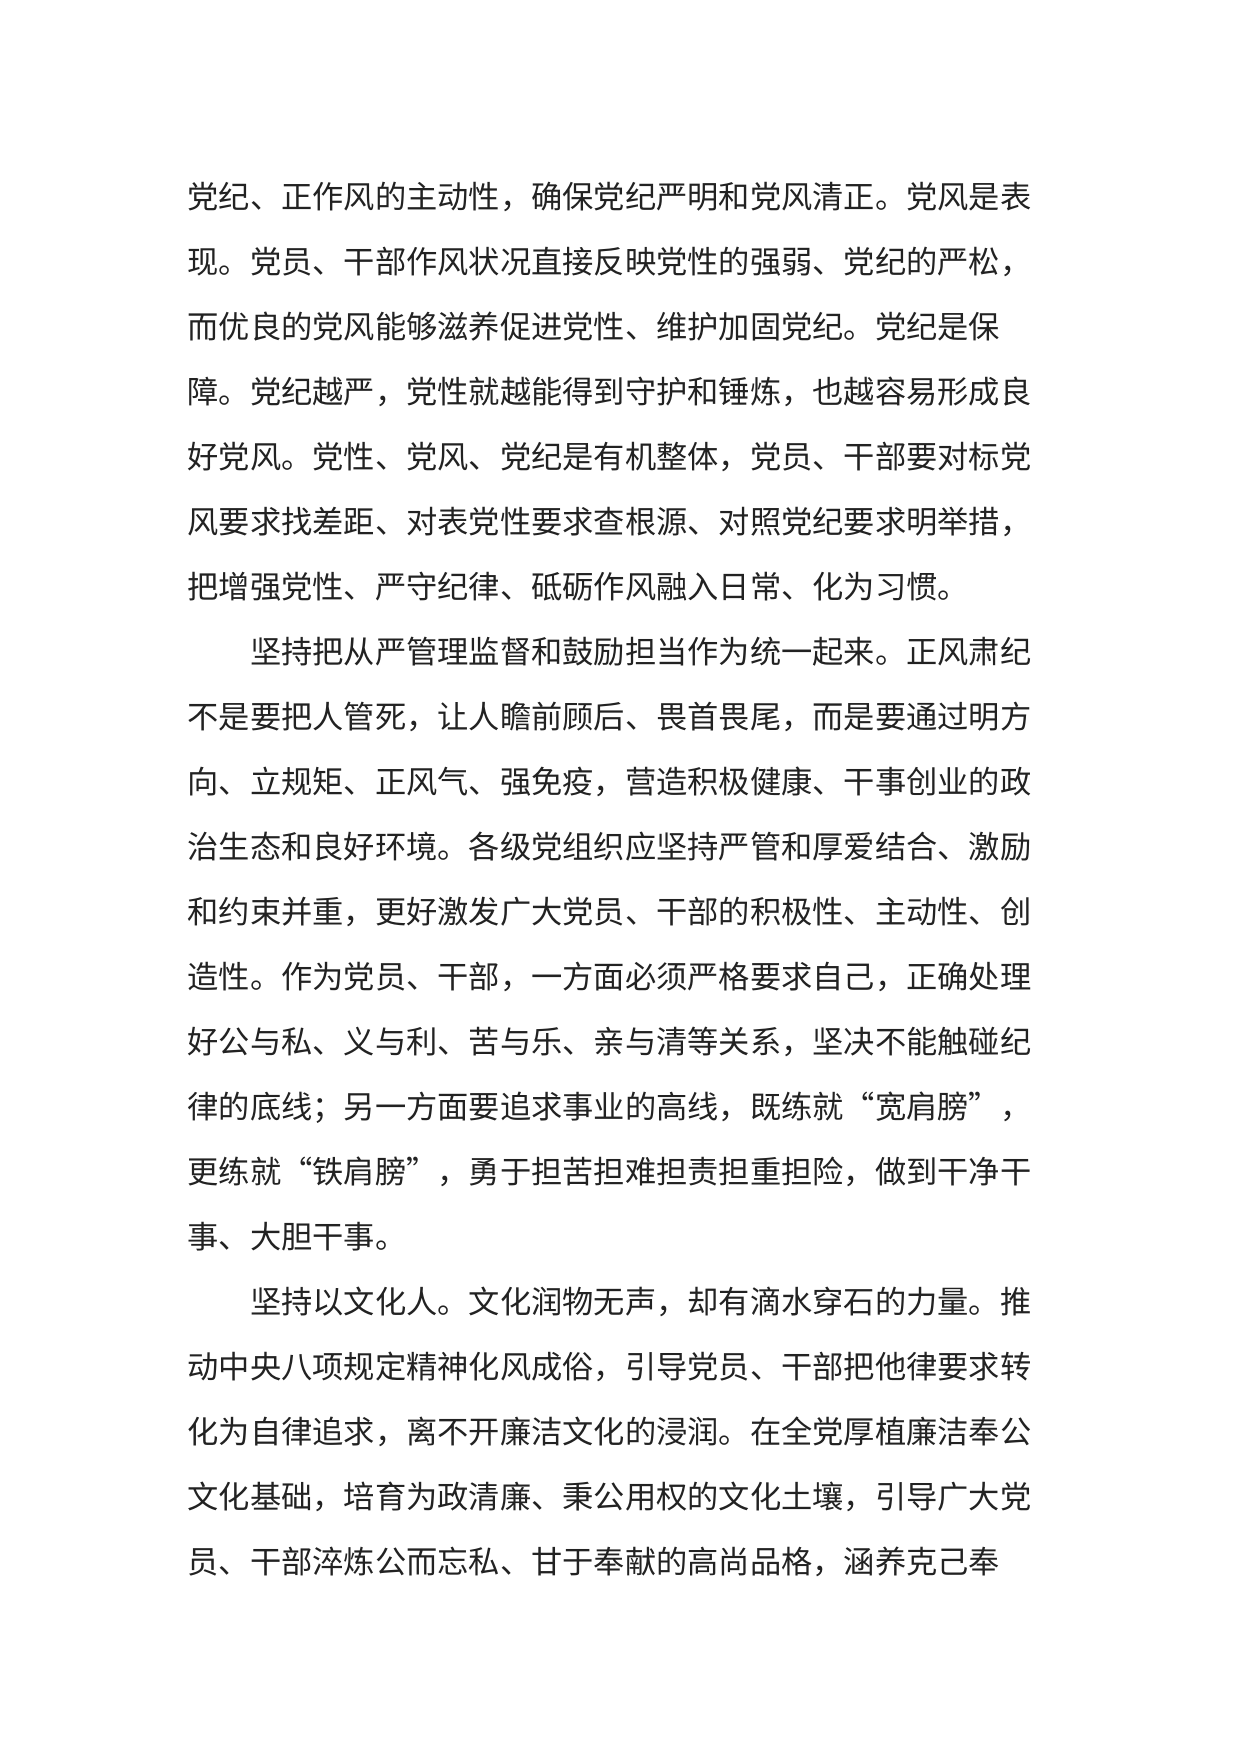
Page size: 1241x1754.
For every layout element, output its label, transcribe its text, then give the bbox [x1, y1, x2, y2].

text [187, 1267, 1053, 1592]
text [187, 162, 1053, 617]
text 坚持把从严管理监督和鼓励担当作为统一起来。正风肃纪不是要把人管死，让人瞻前顾后、畏首畏尾，而是要通过明方向、立规矩、正风气、强免疫，营造积极健康、干事创业的政治生态和良好环境。各级党组织应坚持严管和厚爱结合、激励和约束并重，更好激发广大党员、干部的积极性、主动性、创造性。作为党员、干部，一方面必须严格要求自己，正确处理好公与私、义与利、苦与乐、亲与清等关系，坚决不能触碰纪律的底线；另一方面要追求事业的高线，既练就“宽肩膀”，更练就“铁肩膀”，勇于担苦担难担责担重担险，做到干净干事、大胆干事。 [187, 617, 1053, 1267]
